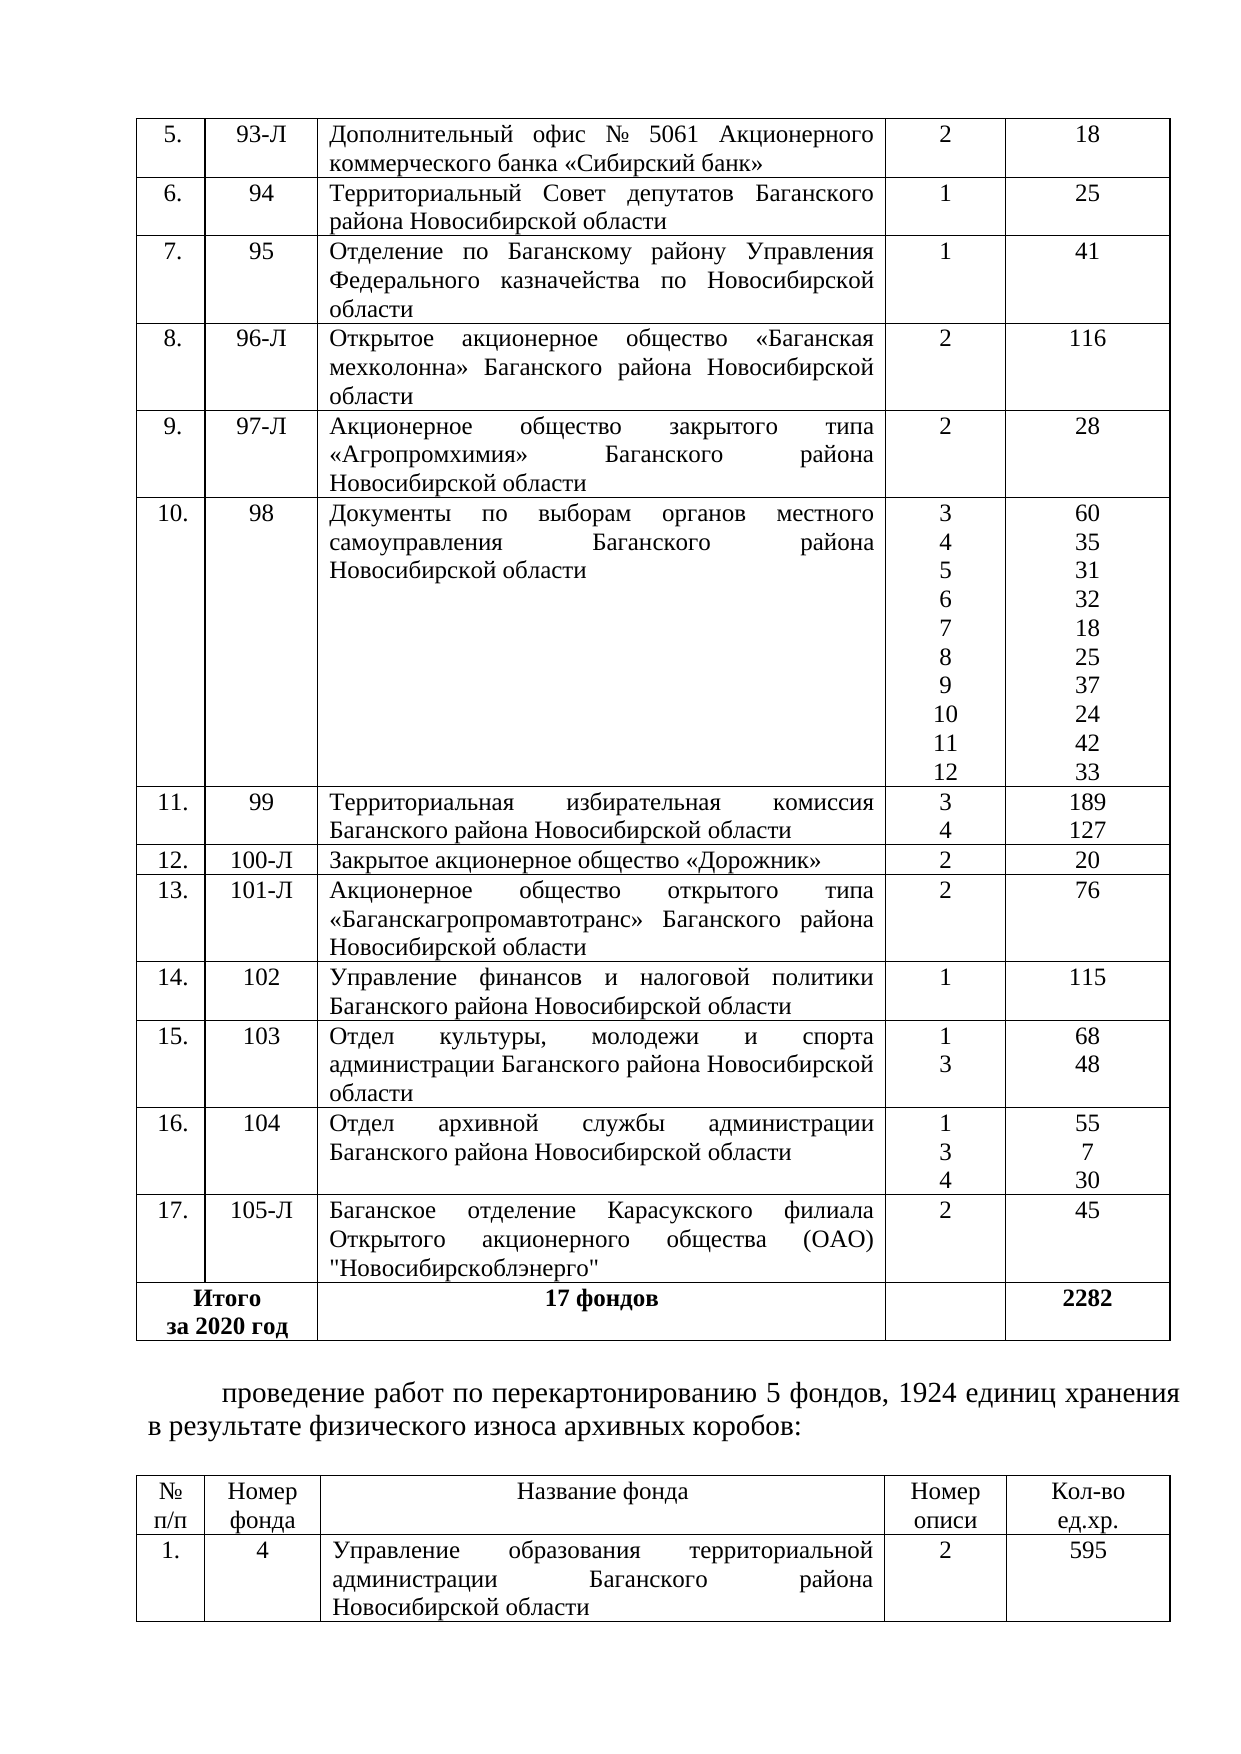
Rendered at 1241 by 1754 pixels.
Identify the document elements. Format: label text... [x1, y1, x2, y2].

text проведение работ по перекартонированию 5 фондов, 1924 единиц хранения в результате физического износа архивных коробов: [148, 1375, 1181, 1442]
table_cell [886, 1283, 1005, 1340]
table_cell Акционерное общество закрытого типа «Агропромхимия» Баганского района Новосибирской области [318, 411, 885, 497]
table_cell 60 35 31 32 18 25 37 24 42 33 [1006, 498, 1169, 786]
table_cell 20 [1006, 845, 1169, 874]
table_cell 189 127 [1006, 787, 1169, 844]
table_cell 2 [886, 845, 1005, 874]
table_cell [137, 787, 204, 844]
table_cell 17 фондов [318, 1283, 885, 1340]
table_cell [137, 236, 204, 322]
table_cell Отделение по Баганскому району Управления Федерального казначейства по Новосибирской области [318, 236, 885, 322]
table_cell 96-Л [206, 324, 317, 410]
table_cell 2 [886, 119, 1005, 177]
table_cell 2 [886, 324, 1005, 410]
table_cell 2 [886, 411, 1005, 497]
table_cell 45 [1006, 1195, 1169, 1282]
table_cell 3 4 [886, 787, 1005, 844]
table_cell 115 [1006, 962, 1169, 1020]
table_cell [137, 498, 204, 786]
table_cell 93-Л [206, 119, 317, 177]
table_cell 41 [1006, 236, 1169, 322]
table_cell 95 [206, 236, 317, 322]
table_cell 76 [1006, 875, 1169, 961]
table_cell 105-Л [206, 1195, 317, 1282]
table_cell 3 4 5 6 7 8 9 10 11 12 [886, 498, 1005, 786]
table_cell Баганское отделение Карасукского филиала Открытого акционерного общества (ОАО) "Новосибирскоблэнерго" [318, 1195, 885, 1282]
table_cell [137, 411, 204, 497]
table_cell 1 [886, 178, 1005, 235]
table_cell Документы по выборам органов местного самоуправления Баганского района Новосибирской области [318, 498, 885, 786]
table_cell 103 [206, 1021, 317, 1107]
table_cell 595 [1007, 1535, 1169, 1621]
table_cell 102 [206, 962, 317, 1020]
table_cell Территориальный Совет депутатов Баганского района Новосибирской области [318, 178, 885, 235]
table_cell 2282 [1006, 1283, 1169, 1340]
table_cell 116 [1006, 324, 1169, 410]
table_cell [137, 1195, 204, 1282]
table_header № п/п [137, 1476, 204, 1534]
table_cell Акционерное общество открытого типа «Баганскагропромавтотранс» Баганского района Новосибирской области [318, 875, 885, 961]
table_cell 2 [885, 1535, 1006, 1621]
table_cell [137, 324, 204, 410]
table_cell Управление финансов и налоговой политики Баганского района Новосибирской области [318, 962, 885, 1020]
table_cell Закрытое акционерное общество «Дорожник» [318, 845, 885, 874]
table_cell 1 3 [886, 1021, 1005, 1107]
table_cell 1 3 4 [886, 1108, 1005, 1194]
table_cell 94 [206, 178, 317, 235]
table_cell [137, 875, 204, 961]
table_cell [137, 962, 204, 1020]
table_cell 28 [1006, 411, 1169, 497]
table_cell Управление образования территориальной администрации Баганского района Новосибирской области [321, 1535, 884, 1621]
table_cell 68 48 [1006, 1021, 1169, 1107]
table_cell 2 [886, 1195, 1005, 1282]
table_header Название фонда [321, 1476, 884, 1534]
table_cell Дополнительный офис № 5061 Акционерного коммерческого банка «Сибирский банк» [318, 119, 885, 177]
table_cell [137, 1108, 204, 1194]
table_header Номер описи [885, 1476, 1006, 1534]
table_cell 99 [206, 787, 317, 844]
table_header Номер фонда [205, 1476, 320, 1534]
table_cell 101-Л [206, 875, 317, 961]
table_cell 25 [1006, 178, 1169, 235]
table_header Кол-во ед.хр. [1007, 1476, 1169, 1534]
table_cell 97-Л [206, 411, 317, 497]
table_cell 104 [206, 1108, 317, 1194]
table_cell Открытое акционерное общество «Баганская мехколонна» Баганского района Новосибирской области [318, 324, 885, 410]
table_cell Отдел архивной службы администрации Баганского района Новосибирской области [318, 1108, 885, 1194]
table_cell Итого за 2020 год [137, 1283, 317, 1340]
table_cell 4 [205, 1535, 320, 1621]
table_cell 2 [886, 875, 1005, 961]
table_cell [137, 1021, 204, 1107]
table_cell [137, 178, 204, 235]
table_cell [137, 119, 204, 177]
table_cell 18 [1006, 119, 1169, 177]
table_cell 1. [137, 1535, 204, 1621]
table_cell [137, 845, 204, 874]
table_cell 55 7 30 [1006, 1108, 1169, 1194]
table_cell 1 [886, 962, 1005, 1020]
table_cell Отдел культуры, молодежи и спорта администрации Баганского района Новосибирской области [318, 1021, 885, 1107]
table_cell 98 [206, 498, 317, 786]
table_cell 100-Л [206, 845, 317, 874]
table_cell 1 [886, 236, 1005, 322]
table_cell Территориальная избирательная комиссия Баганского района Новосибирской области [318, 787, 885, 844]
